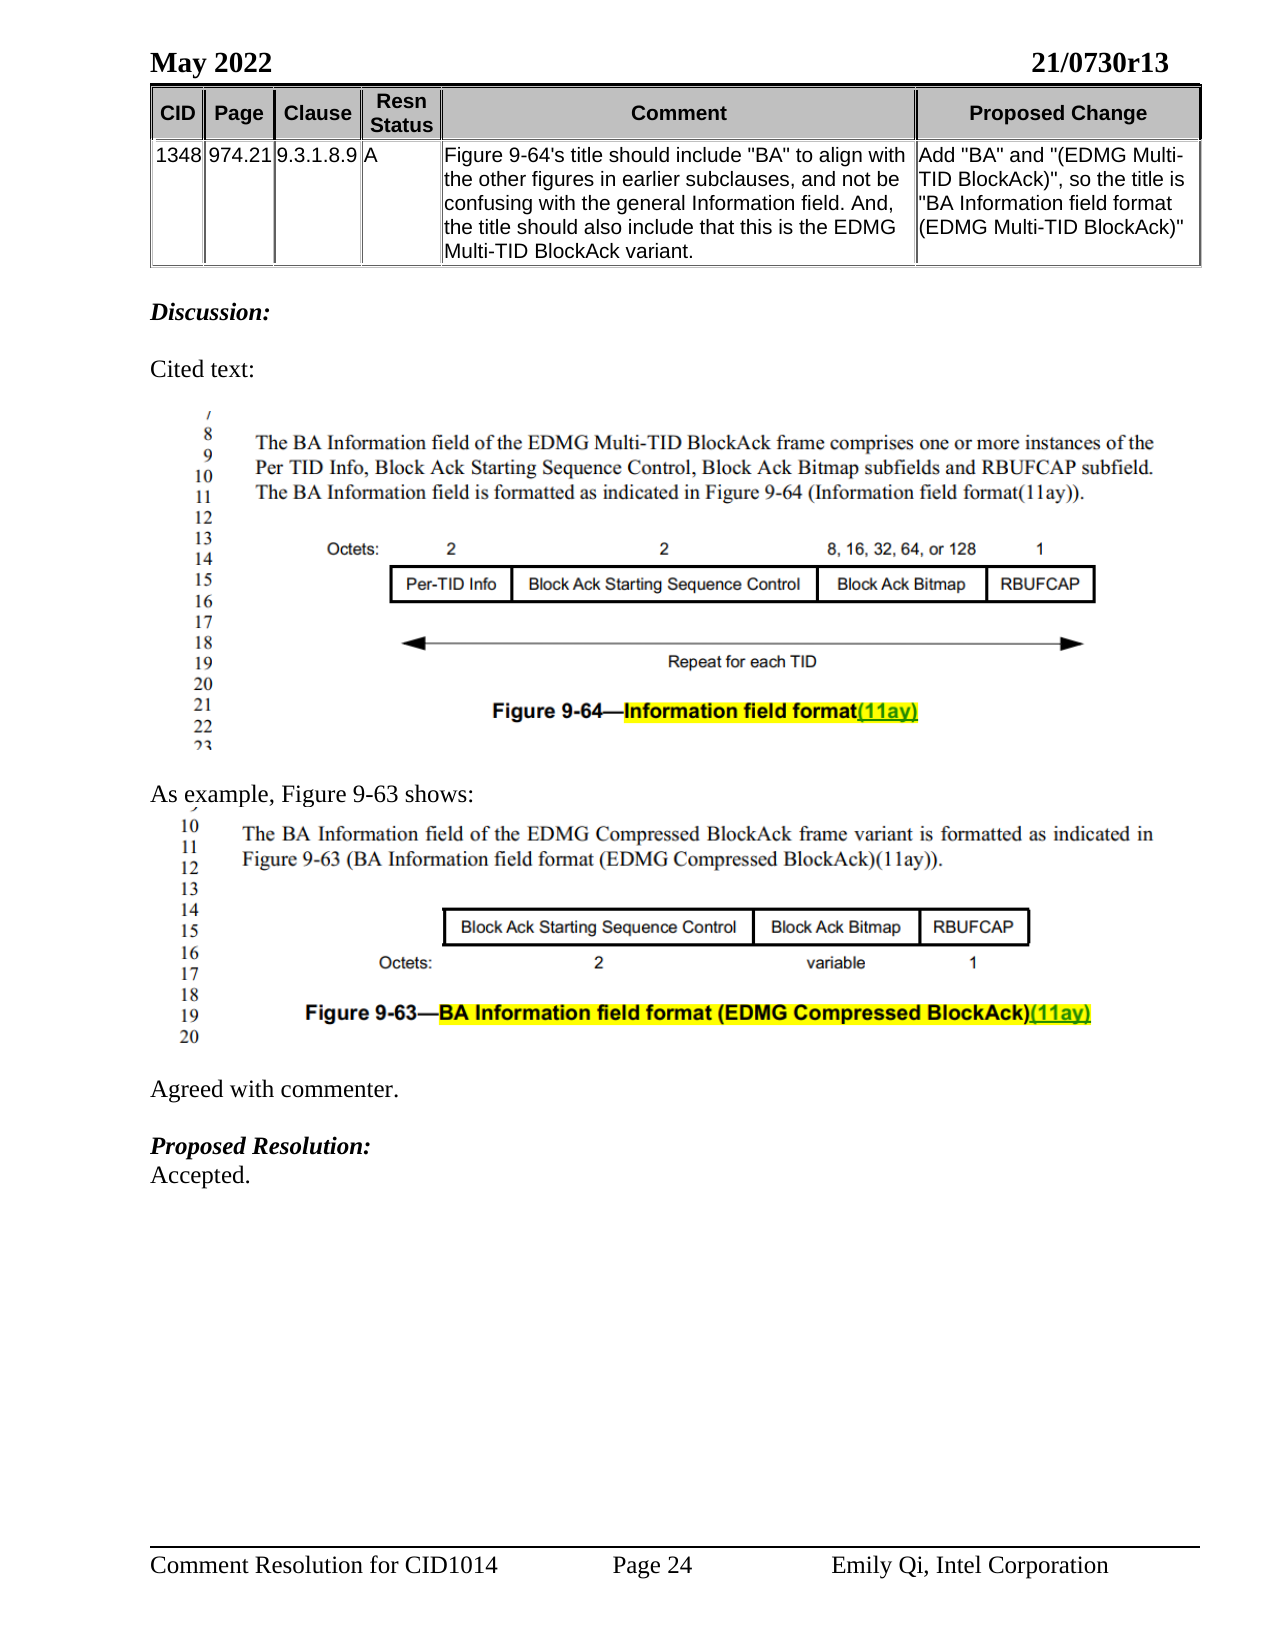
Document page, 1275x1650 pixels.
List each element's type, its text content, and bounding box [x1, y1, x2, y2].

table_header Page [204, 86, 274, 138]
text As example, Figure 9-63 shows: [150, 779, 1200, 807]
text Discussion: [150, 297, 1200, 325]
table_cell 974.21 [204, 142, 274, 265]
text Proposed Resolution: [150, 1131, 1200, 1160]
table_cell 9.3.1.8.9 [274, 142, 361, 265]
table_header CID [153, 86, 204, 138]
text Agreed with commenter. [150, 1074, 1200, 1102]
text Cited text: [150, 354, 1200, 383]
table_header Resn Status [361, 88, 442, 138]
table_cell Add "BA" and "(EDMG Multi-TID BlockAck)", so the title is "BA Information field format (EDMG Multi-TID BlockAck)" [916, 139, 1200, 265]
table_cell 1348 [153, 139, 204, 265]
text Accepted. [150, 1160, 1200, 1189]
table_cell A [361, 142, 442, 265]
table_header Clause [274, 88, 361, 138]
picture [150, 411, 1200, 750]
table_header Proposed Change [916, 88, 1199, 138]
table_header Comment [442, 86, 916, 138]
picture [150, 807, 1200, 1045]
table_cell Figure 9-64's title should include "BA" to align with the other figures in earlier subclauses, and not be confusing with the general Information field. And, the title should also include that this is the EDMG Multi-TID BlockAck variant. [442, 139, 916, 265]
